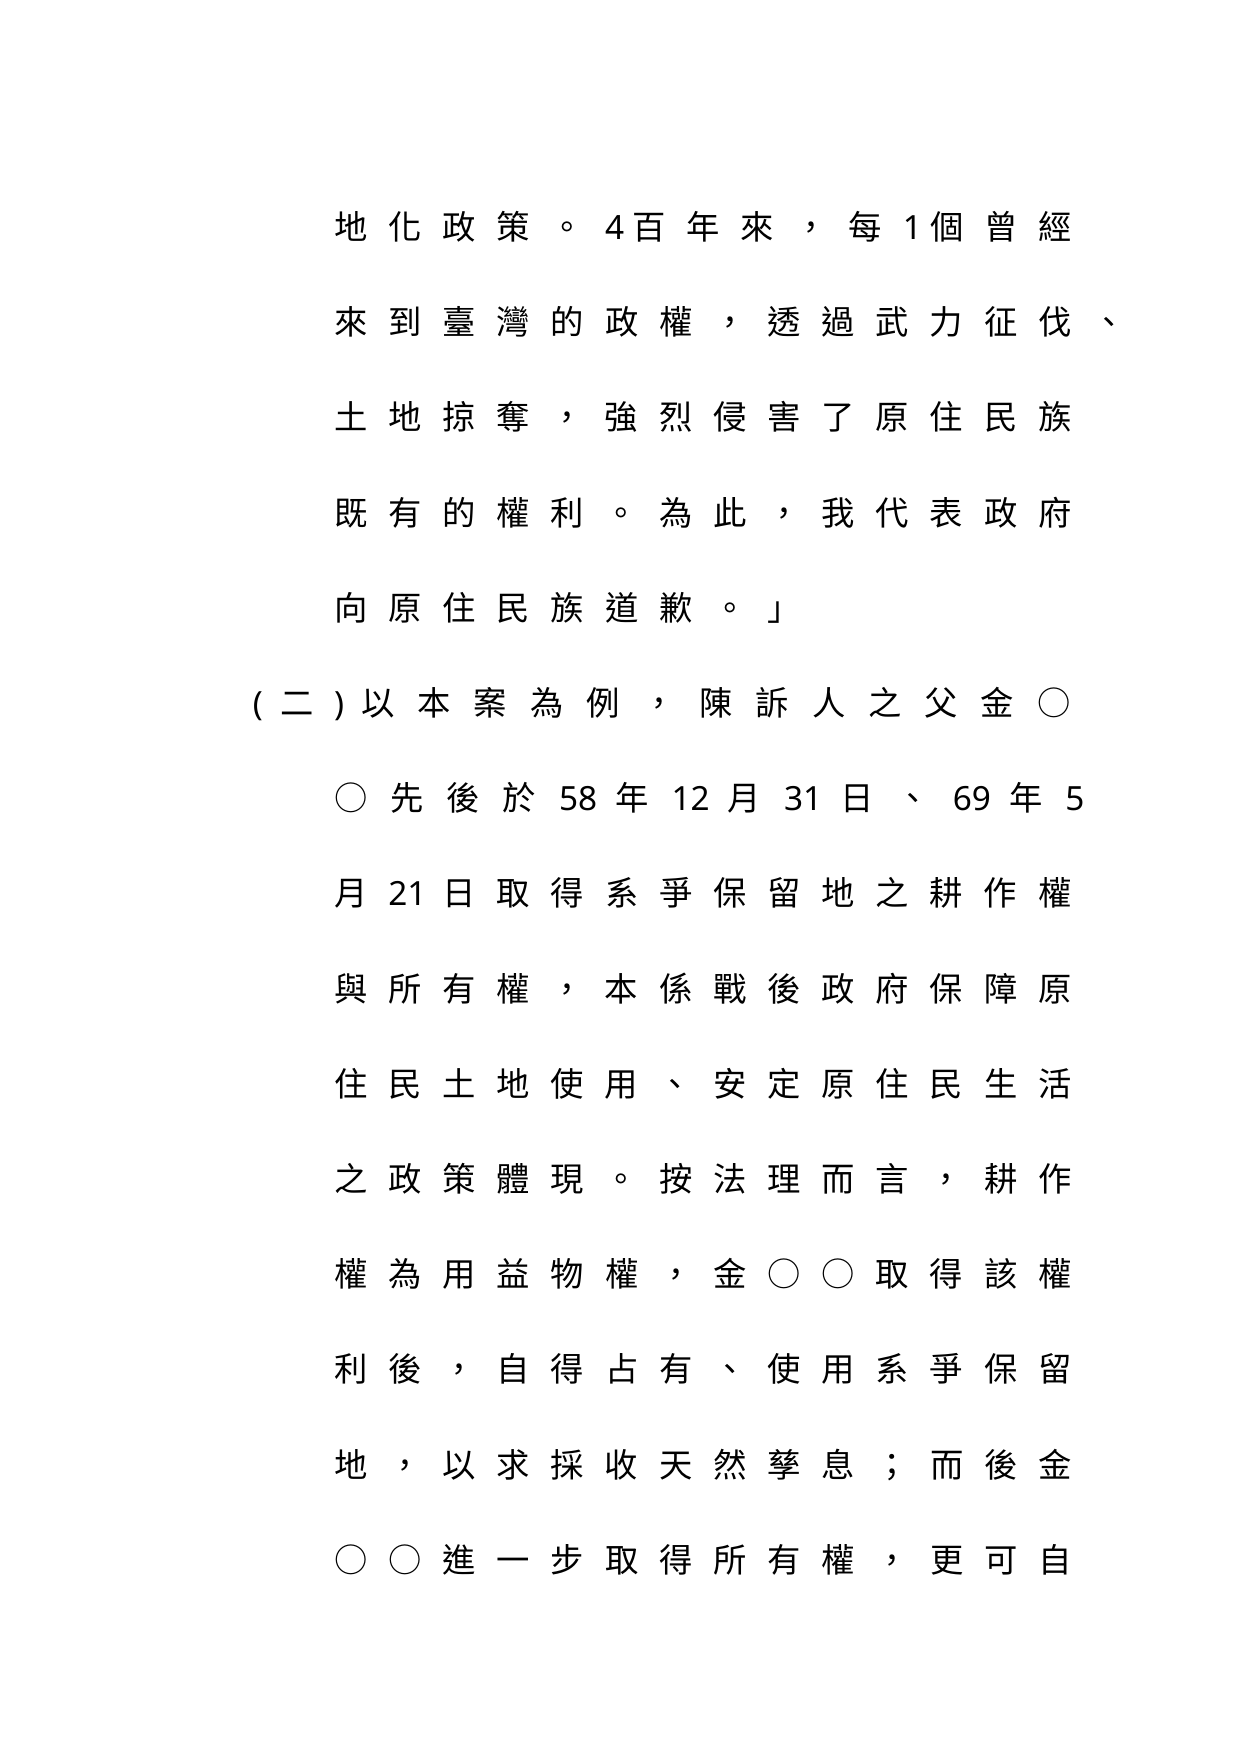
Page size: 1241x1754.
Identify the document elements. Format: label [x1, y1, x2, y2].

subtitle [242, 177, 1092, 653]
subtitle [242, 653, 1092, 1605]
